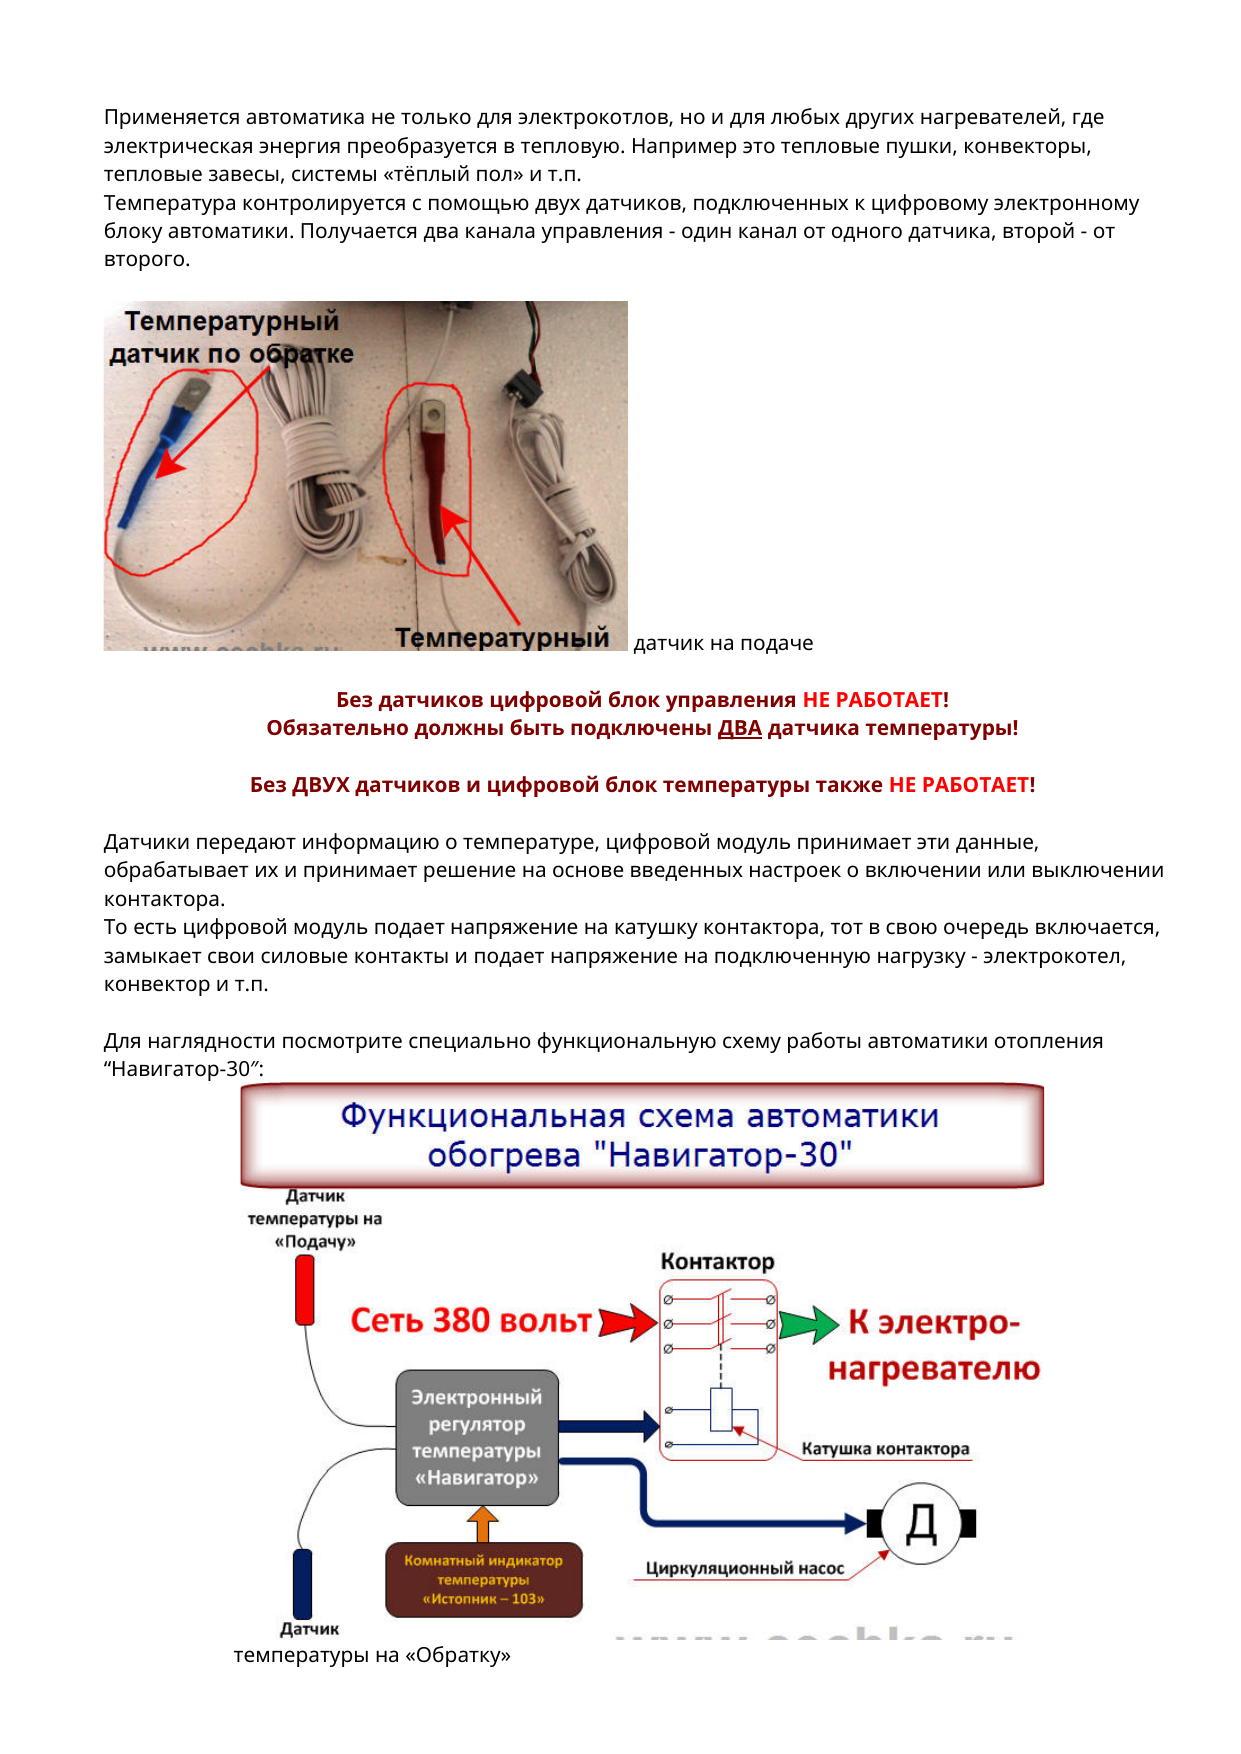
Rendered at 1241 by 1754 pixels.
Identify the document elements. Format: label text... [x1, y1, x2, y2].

picture [103, 301, 628, 651]
text Применяется автоматика не только для электрокотлов, но и для любых других нагревателей, где электрическая энергия преобразуется в тепловую. Например это тепловые пушки, конвекторы, тепловые завесы, системы «тёплый пол» и т.п. [103, 102, 1181, 188]
text Обязательно должны быть подключены ДВА датчика температуры! [103, 713, 1181, 742]
text Для наглядности посмотрите специально функциональную схему работы автоматики отопления “Навигатор-30″: [103, 1026, 1181, 1083]
picture [240, 1082, 1045, 1640]
text температуры на «Обратку» [103, 1640, 1181, 1668]
text Температура контролируется с помощью двух датчиков, подключенных к цифровому электронному блоку автоматики. Получается два канала управления - один канал от одного датчика, второй - от второго. [103, 188, 1181, 273]
text То есть цифровой модуль подает напряжение на катушку контактора, тот в свою очередь включается, замыкает свои силовые контакты и подает напряжение на подключенную нагрузку - электрокотел, конвектор и т.п. [103, 912, 1181, 998]
text Без ДВУХ датчиков и цифровой блок температуры также НЕ РАБОТАЕТ! [103, 770, 1181, 798]
text Без датчиков цифровой блок управления НЕ РАБОТАЕТ! [103, 685, 1181, 713]
text Датчики передают информацию о температуре, цифровой модуль принимает эти данные, обрабатывает их и принимает решение на основе введенных настроек о включении или выключении контактора. [103, 827, 1181, 912]
